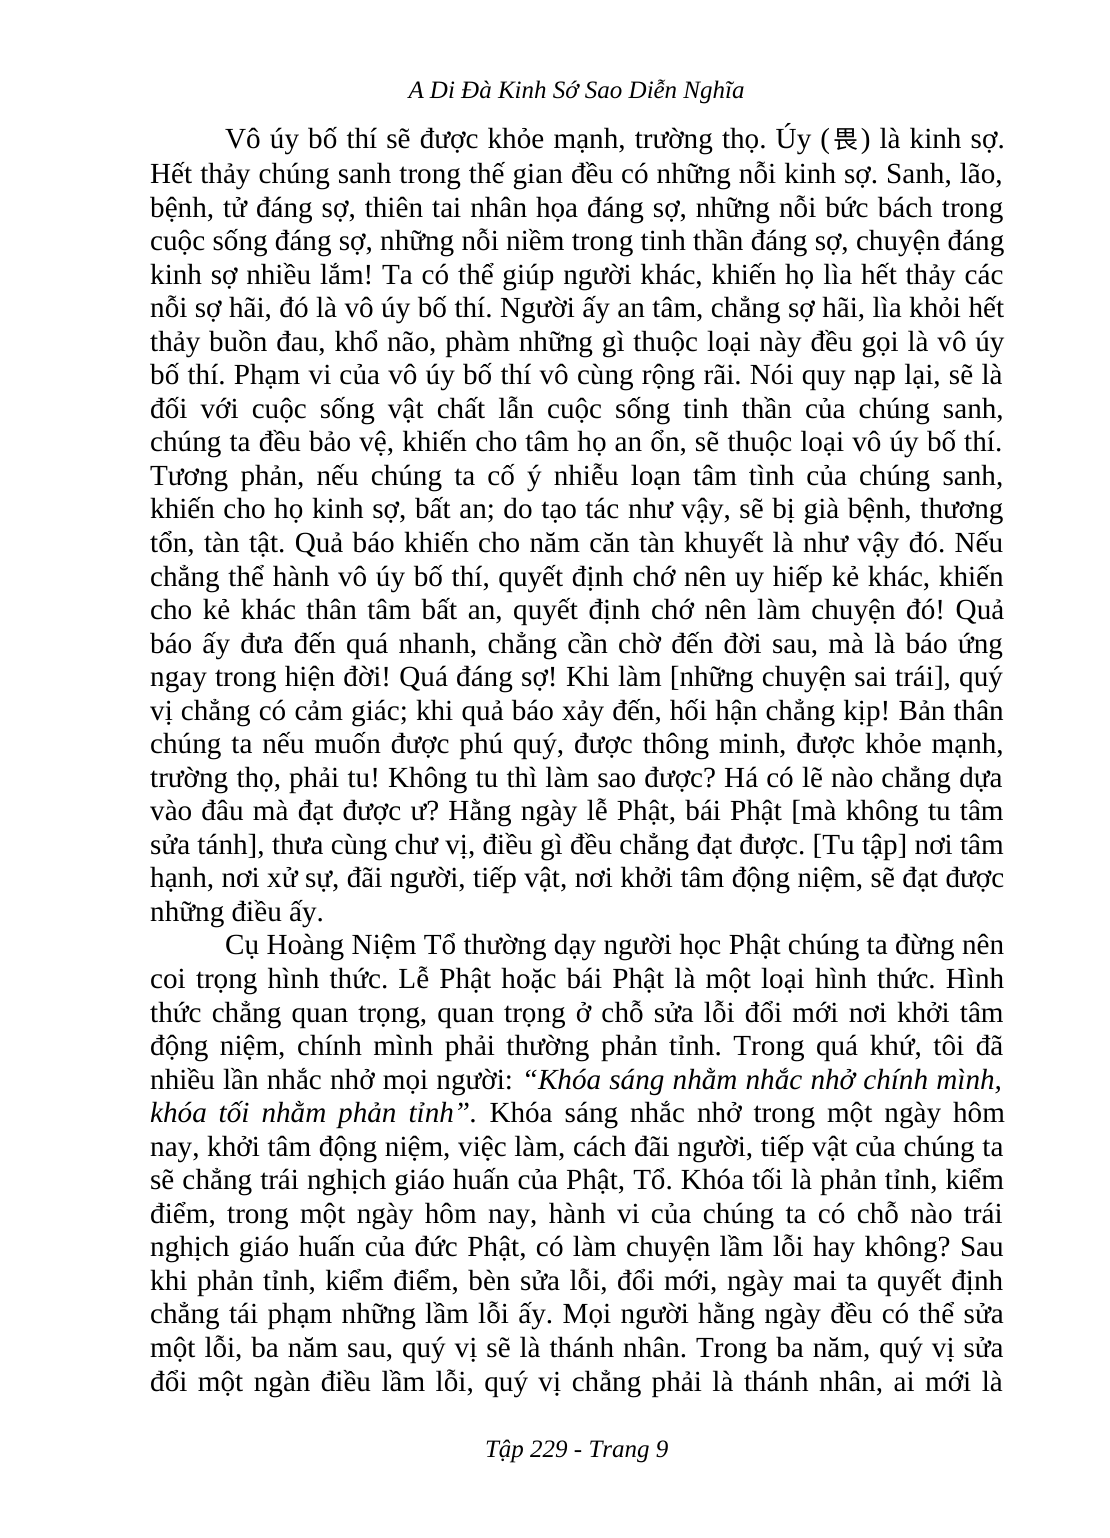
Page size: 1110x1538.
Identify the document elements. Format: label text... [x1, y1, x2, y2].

text Vô úy bố thí sẽ được khỏe mạnh, trường thọ. Úy (畏) là kinh sợ. Hết thảy chúng sanh trong thế gian đều có những nỗi kinh sợ. Sanh, lão, bệnh, tử đáng sợ, thiên tai nhân họa đáng sợ, những nỗi bức bách trong cuộc sống đáng sợ, những nỗi niềm trong tinh thần đáng sợ, chuyện đáng kinh sợ nhiều lắm! Ta có thể giúp người khác, khiến họ lìa hết thảy các nỗi sợ hãi, đó là vô úy bố thí. Người ấy an tâm, chẳng sợ hãi, lìa khỏi hết thảy buồn đau, khổ não, phàm những gì thuộc loại này đều gọi là vô úy bố thí. Phạm vi của vô úy bố thí vô cùng rộng rãi. Nói quy nạp lại, sẽ là đối với cuộc sống vật chất lẫn cuộc sống tinh thần của chúng sanh, chúng ta đều bảo vệ, khiến cho tâm họ an ổn, sẽ thuộc loại vô úy bố thí. Tương phản, nếu chúng ta cố ý nhiễu loạn tâm tình của chúng sanh, khiến cho họ kinh sợ, bất an; do tạo tác như vậy, sẽ bị già bệnh, thương tổn, tàn tật. Quả báo khiến cho năm căn tàn khuyết là như vậy đó. Nếu chẳng thể hành vô úy bố thí, quyết định chớ nên uy hiếp kẻ khác, khiến cho kẻ khác thân tâm bất an, quyết định chớ nên làm chuyện đó! Quả báo ấy đưa đến quá nhanh, chẳng cần chờ đến đời sau, mà là báo ứng ngay trong hiện đời! Quá đáng sợ! Khi làm [những chuyện sai trái], quý vị chẳng có cảm giác; khi quả báo xảy đến, hối hận chẳng kịp! Bản thân chúng ta nếu muốn được phú quý, được thông minh, được khỏe mạnh, trường thọ, phải tu! Không tu thì làm sao được? Há có lẽ nào chẳng dựa vào đâu mà đạt được ư? Hằng ngày lễ Phật, bái Phật [mà không tu tâm sửa tánh], thưa cùng chư vị, điều gì đều chẳng đạt được. [Tu tập] nơi tâm hạnh, nơi xử sự, đãi người, tiếp vật, nơi khởi tâm động niệm, sẽ đạt được những điều ấy. [150, 120, 1005, 928]
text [150, 928, 1005, 1397]
